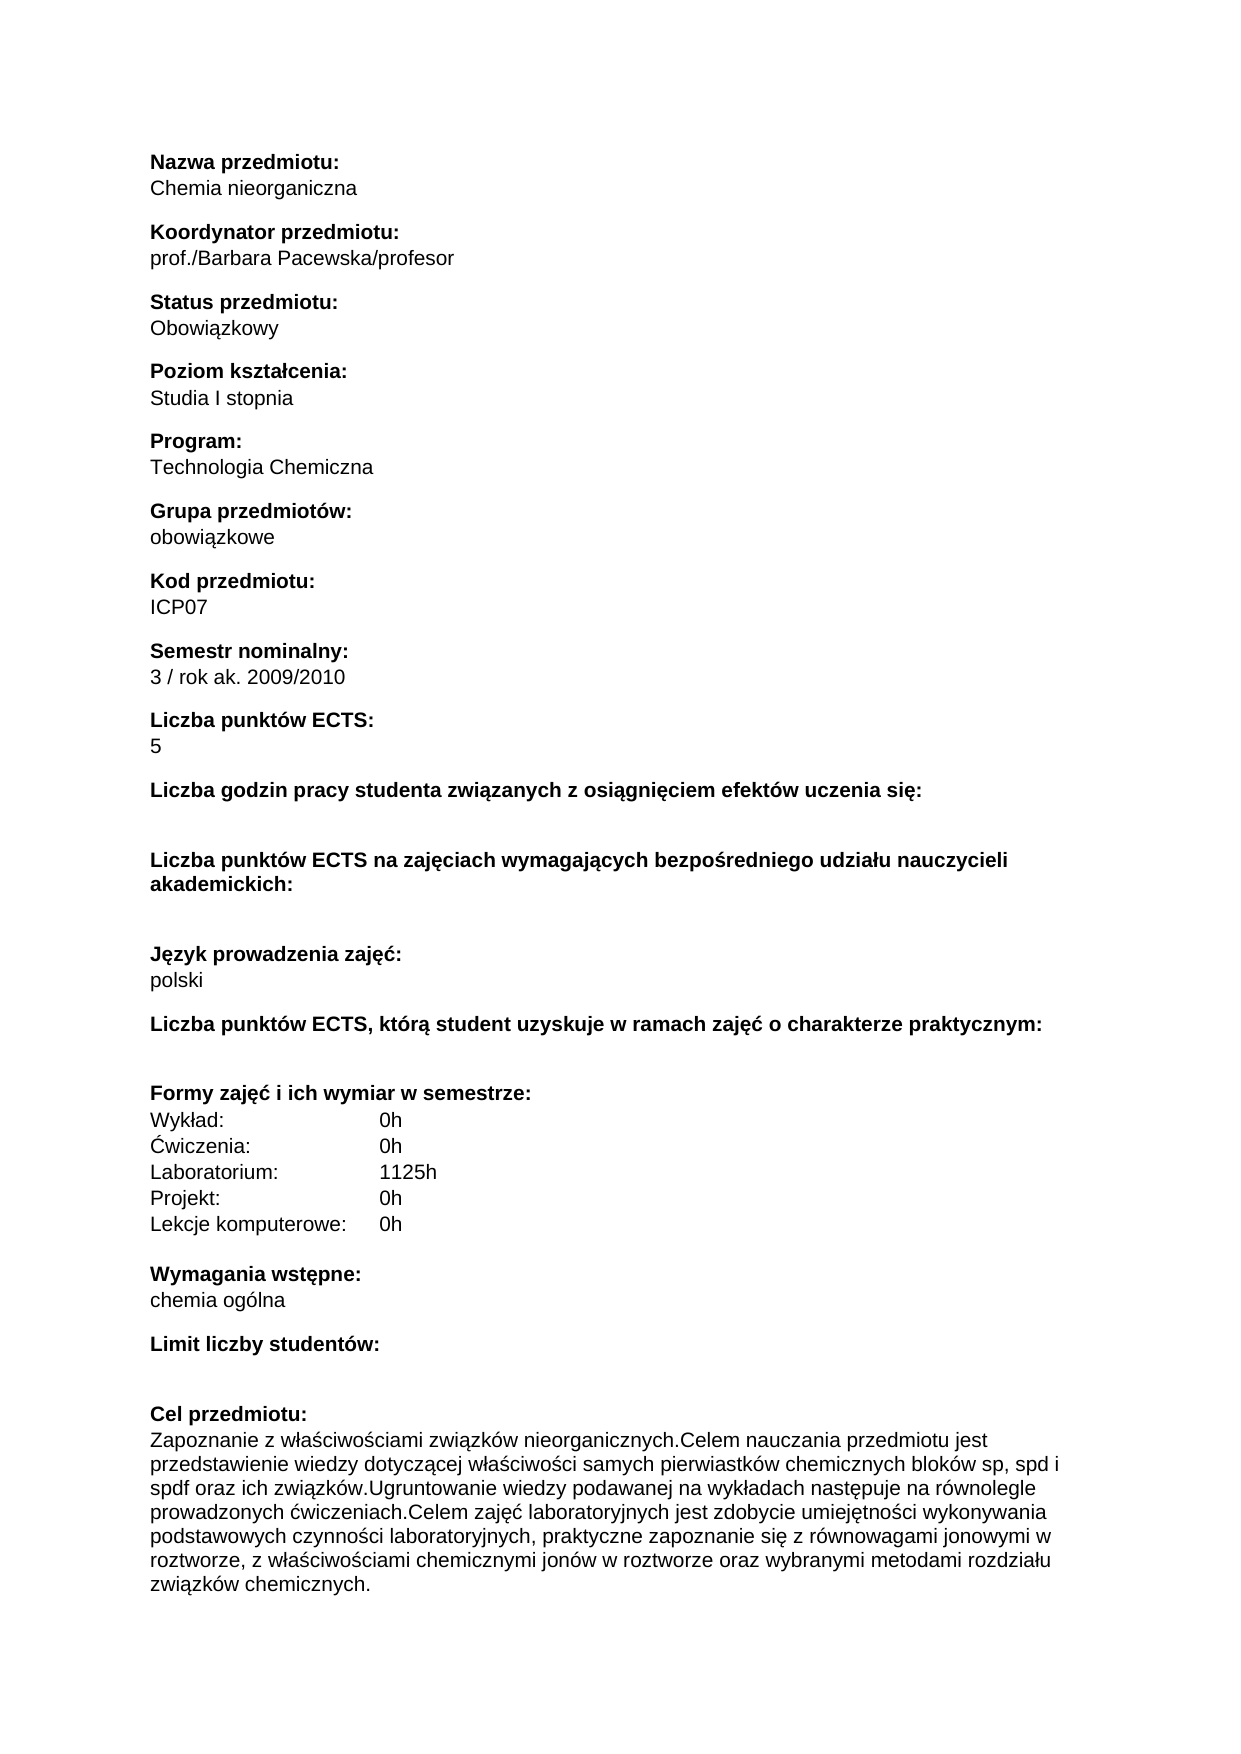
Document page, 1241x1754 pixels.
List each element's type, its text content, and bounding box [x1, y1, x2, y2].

text Technologia Chemiczna [150, 455, 1090, 479]
text Nazwa przedmiotu: [150, 150, 1090, 174]
table_header 0h [369, 1108, 597, 1132]
text Język prowadzenia zajęć: [150, 942, 1090, 966]
table_cell 0h [369, 1132, 597, 1158]
text Program: [150, 429, 1090, 453]
table_header Wykład: [140, 1108, 367, 1132]
text 3 / rok ak. 2009/2010 [150, 664, 1090, 688]
text Zapoznanie z właściwościami związków nieorganicznych.Celem nauczania przedmiotu jest przedstawienie wiedzy dotyczącej właściwości samych pierwiastków chemicznych bloków sp, spd i spdf oraz ich związków.Ugruntowanie wiedzy podawanej na wykładach następuje na równolegle prowadzonych ćwiczeniach.Celem zajęć laboratoryjnych jest zdobycie umiejętności wykonywania podstawowych czynności laboratoryjnych, praktyczne zapoznanie się z równowagami jonowymi w roztworze, z właściwościami chemicznymi jonów w roztworze oraz wybranymi metodami rozdziału związków chemicznych. [150, 1428, 1090, 1595]
text polski [150, 968, 1090, 992]
table_cell Lekcje komputerowe: [140, 1212, 367, 1236]
text 5 [150, 734, 1090, 758]
text ICP07 [150, 595, 1090, 619]
text Studia I stopnia [150, 385, 1090, 409]
table_cell Ćwiczenia: [140, 1134, 367, 1158]
text Liczba punktów ECTS na zajęciach wymagających bezpośredniego udziału nauczycieli akademickich: [150, 848, 1090, 896]
text chemia ogólna [150, 1288, 1090, 1312]
text Semestr nominalny: [150, 638, 1090, 662]
text Liczba punktów ECTS: [150, 708, 1090, 732]
text Poziom kształcenia: [150, 359, 1090, 383]
text Koordynator przedmiotu: [150, 220, 1090, 244]
text Cel przedmiotu: [150, 1402, 1090, 1426]
text Kod przedmiotu: [150, 569, 1090, 593]
text Obowiązkowy [150, 316, 1090, 339]
text Grupa przedmiotów: [150, 499, 1090, 523]
table_cell 0h [369, 1184, 597, 1210]
table_cell 0h [369, 1210, 597, 1236]
text prof./Barbara Pacewska/profesor [150, 246, 1090, 270]
text Liczba punktów ECTS, którą student uzyskuje w ramach zajęć o charakterze praktycznym: [150, 1011, 1090, 1035]
table_cell Laboratorium: [140, 1160, 367, 1184]
text Formy zajęć i ich wymiar w semestrze: [150, 1081, 1090, 1105]
text Liczba godzin pracy studenta związanych z osiągnięciem efektów uczenia się: [150, 778, 1090, 802]
text Status przedmiotu: [150, 289, 1090, 313]
text Chemia nieorganiczna [150, 176, 1090, 200]
text Wymagania wstępne: [150, 1262, 1090, 1286]
table_cell Projekt: [140, 1186, 367, 1210]
table_cell 1125h [369, 1158, 597, 1184]
text Limit liczby studentów: [150, 1332, 1090, 1356]
text obowiązkowe [150, 525, 1090, 549]
